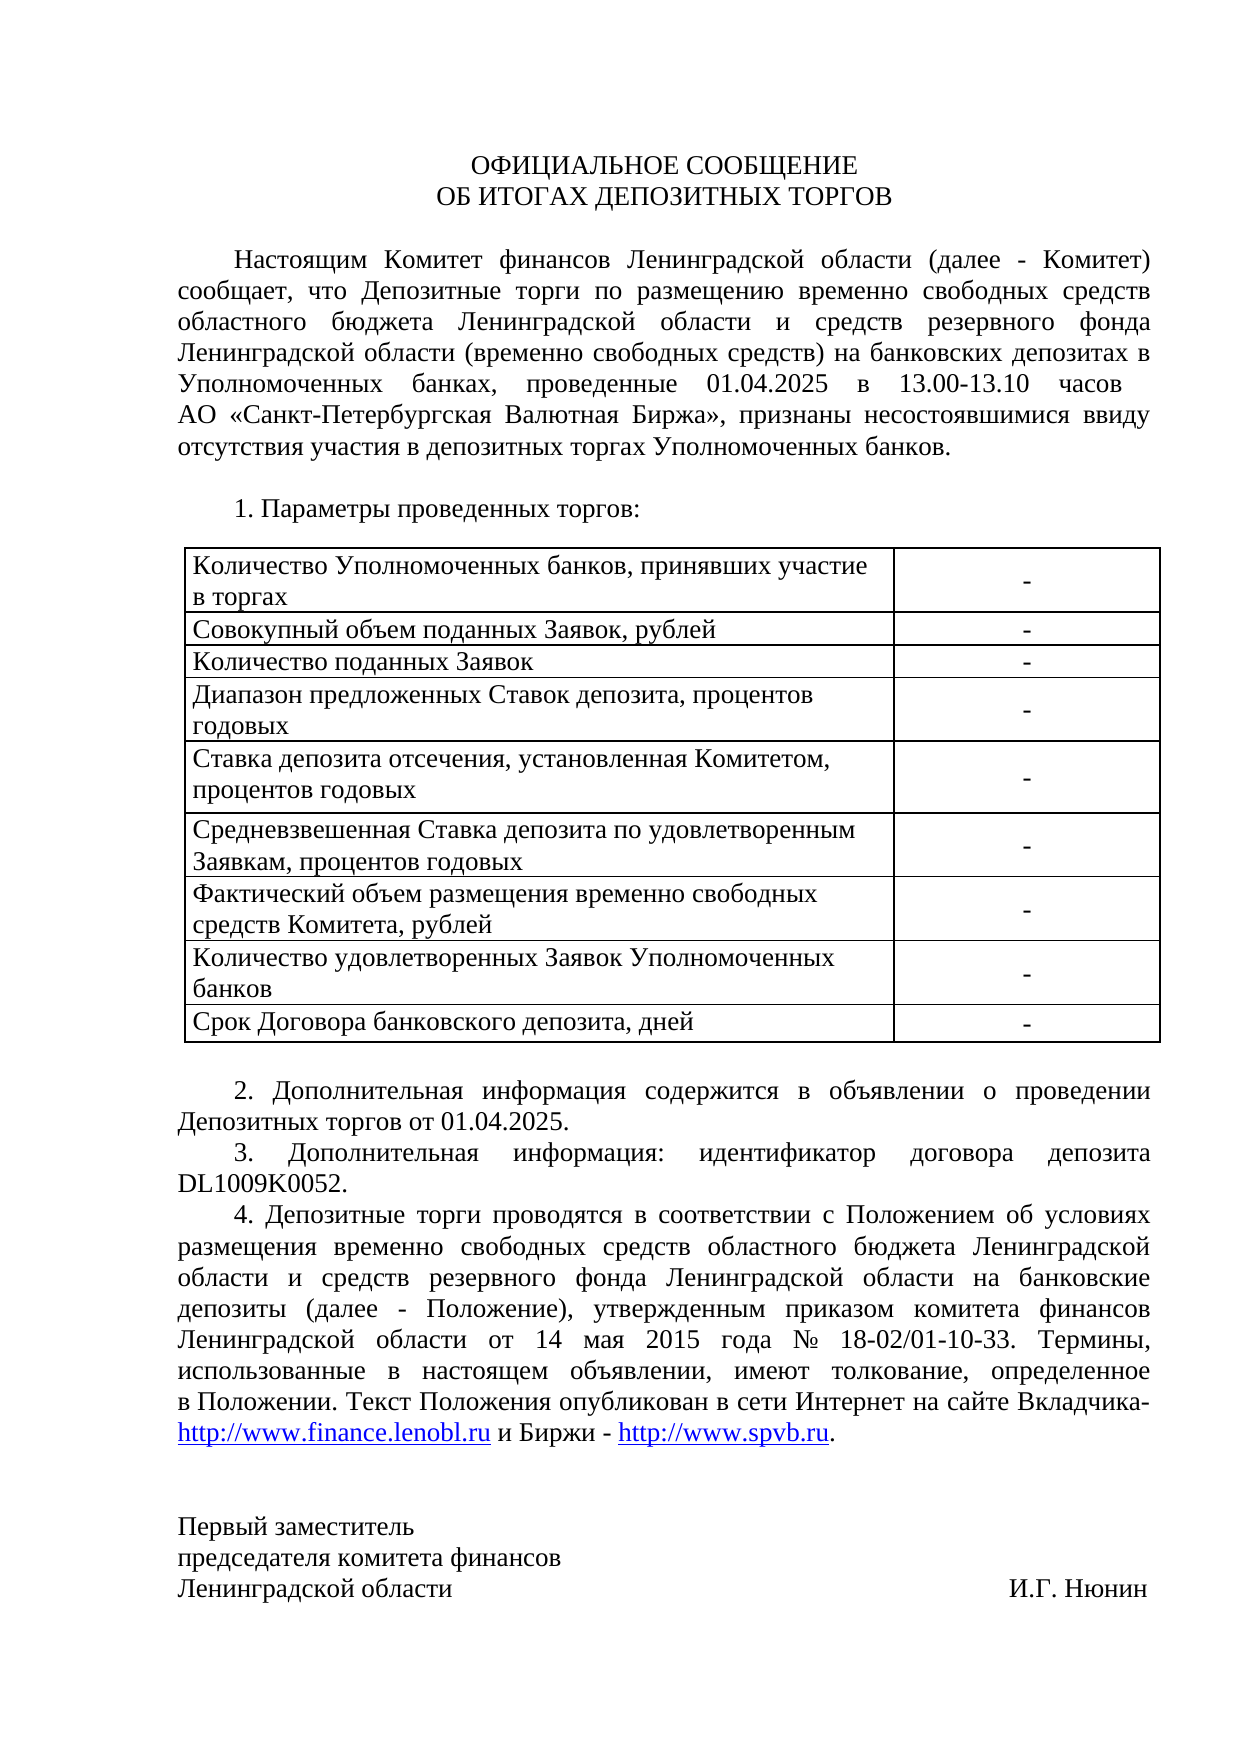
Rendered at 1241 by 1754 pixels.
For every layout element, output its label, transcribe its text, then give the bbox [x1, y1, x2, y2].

table_cell - [895, 877, 1159, 940]
text ОБ ИТОГАХ ДЕПОЗИТНЫХ ТОРГОВ [177, 181, 1152, 212]
table_cell Срок Договора банковского депозита, дней [186, 1005, 893, 1041]
table_cell Совокупный объем поданных Заявок, рублей [186, 613, 893, 644]
text ОФИЦИАЛЬНОЕ СООБЩЕНИЕ [177, 149, 1152, 181]
table_cell - [895, 941, 1159, 1003]
text 4. Депозитные торги проводятся в соответствии с Положением об условиях размещения временно свободных средств областного бюджета Ленинградской области и средств резервного фонда Ленинградской области на банковские депозиты (далее - Положение), утвержденным приказом комитета финансов Ленинградской области от 14 мая 2015 года № 18-02/01-10-33. Термины, использованные в настоящем объявлении, имеют толкование, определенное в Положении. Текст Положения опубликован в сети Интернет на сайте Вкладчика- http://www.finance.lenobl.ru и Биржи - http://www.spvb.ru. [177, 1198, 1152, 1448]
text 1. Параметры проведенных торгов: [177, 492, 1152, 523]
table_cell - [895, 742, 1159, 812]
table_cell Ставка депозита отсечения, установленная Комитетом, процентов годовых [186, 742, 893, 812]
table_cell Диапазон предложенных Ставок депозита, процентов годовых [186, 678, 893, 740]
table_cell Количество удовлетворенных Заявок Уполномоченных банков [186, 941, 893, 1003]
table_cell - [895, 678, 1159, 740]
table_cell - [895, 613, 1159, 644]
text Настоящим Комитет финансов Ленинградской области (далее - Комитет) сообщает, что Депозитные торги по размещению временно свободных средств областного бюджета Ленинградской области и средств резервного фонда Ленинградской области (временно свободных средств) на банковских депозитах в Уполномоченных банках, проведенные 01.04.2025 в 13.00-13.10 часов АО «Санкт-Петербургская Валютная Биржа», признаны несостоявшимися ввиду отсутствия участия в депозитных торгах Уполномоченных банков. [177, 243, 1152, 461]
table_cell Фактический объем размещения временно свободных средств Комитета, рублей [186, 877, 893, 940]
table_cell - [895, 646, 1159, 677]
table_header - [895, 549, 1159, 611]
table_cell Средневзвешенная Ставка депозита по удовлетворенным Заявкам, процентов годовых [186, 814, 893, 876]
table_header Количество Уполномоченных банков, принявших участие в торгах [186, 549, 893, 611]
text 2. Дополнительная информация содержится в объявлении о проведении Депозитных торгов от 01.04.2025. [177, 1074, 1152, 1136]
table_cell Количество поданных Заявок [186, 646, 893, 677]
text 3. Дополнительная информация: идентификатор договора депозита DL1009K0052. [177, 1136, 1152, 1198]
table_cell - [895, 1005, 1159, 1041]
text Первый заместитель [177, 1510, 1152, 1541]
table_cell - [895, 814, 1159, 876]
text Ленинградской области И.Г. Нюнин [177, 1572, 1152, 1603]
text председателя комитета финансов [177, 1541, 1152, 1572]
